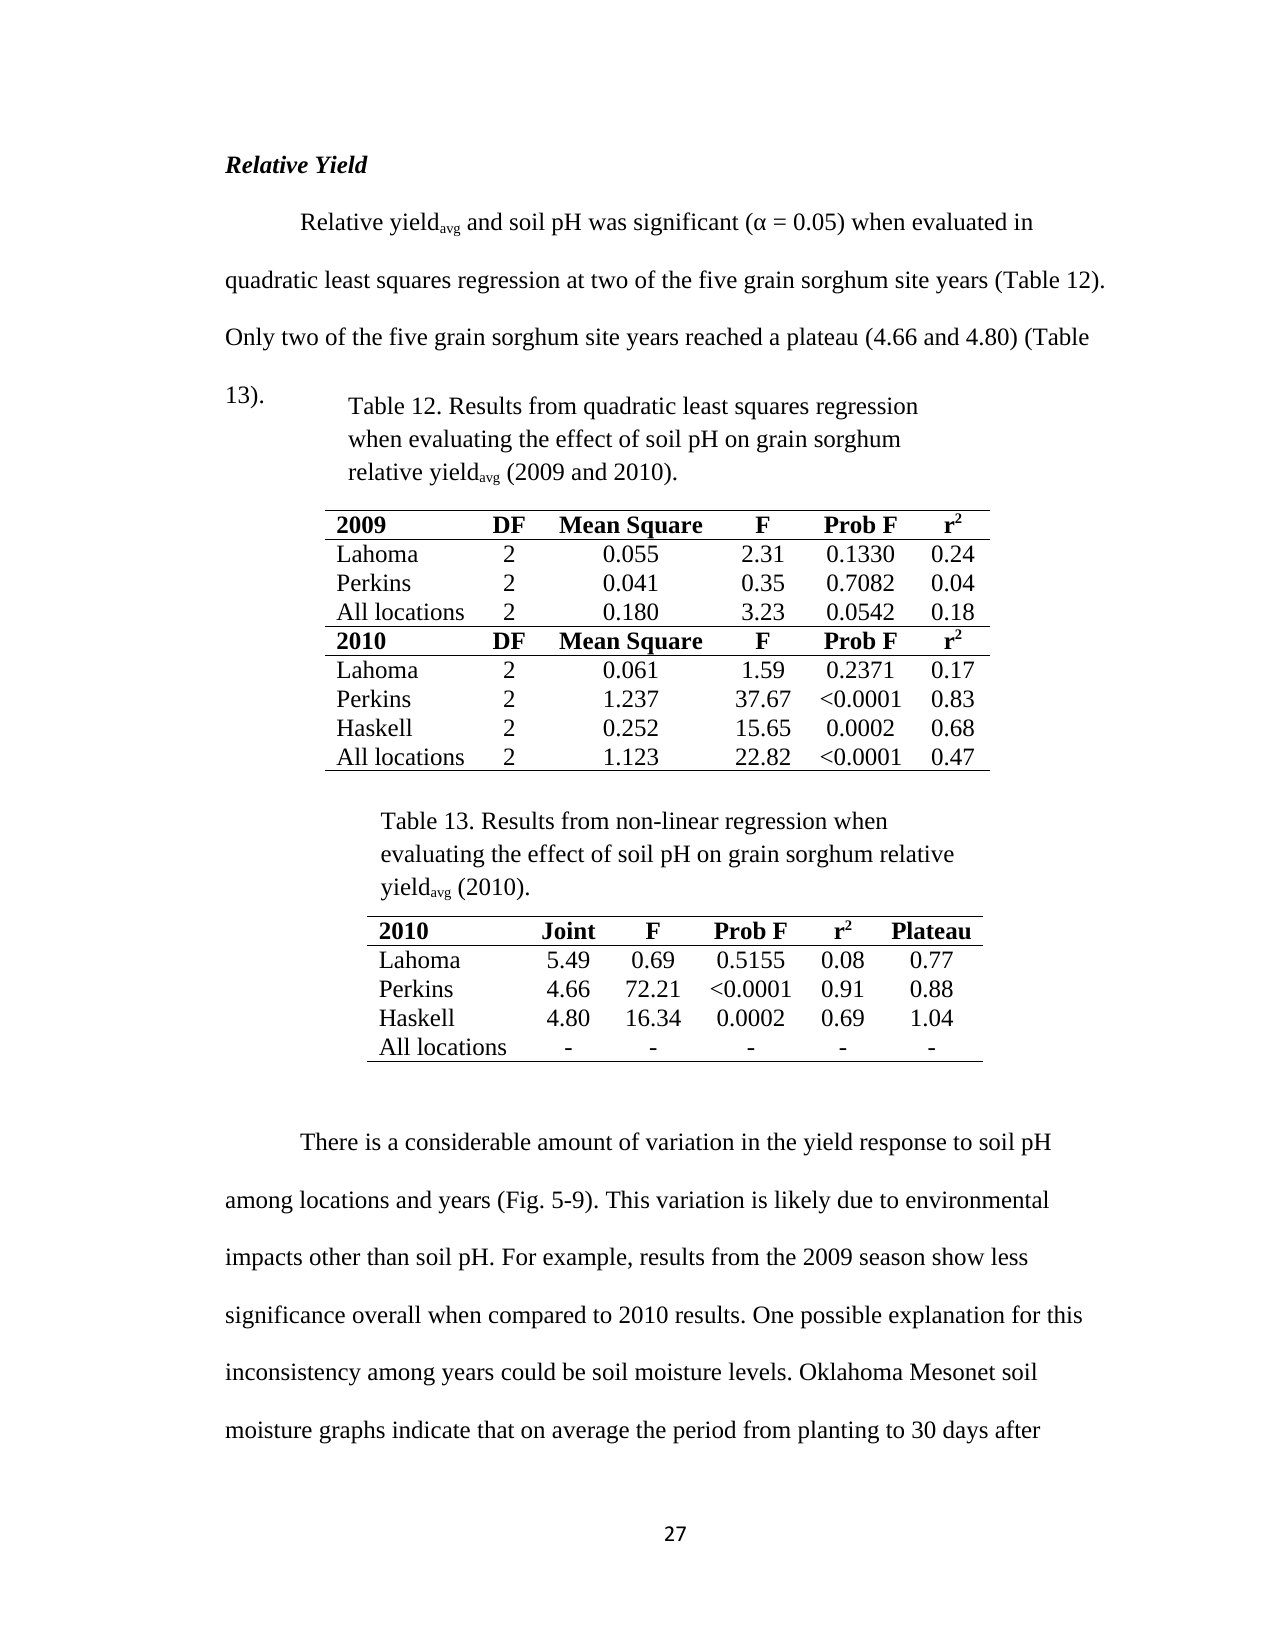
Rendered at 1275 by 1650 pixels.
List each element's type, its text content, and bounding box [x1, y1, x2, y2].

table_cell 0.2371 [806, 656, 916, 684]
table_cell Perkins [367, 974, 526, 1003]
table_cell 0.83 [916, 684, 990, 713]
table_cell 1.59 [720, 656, 806, 684]
table_cell F [720, 627, 806, 655]
table_cell All locations [325, 742, 477, 770]
table_cell 0.08 [806, 946, 880, 974]
table_cell 2 [477, 656, 541, 684]
table_header r2 [916, 511, 990, 539]
table_cell 2 [477, 684, 541, 713]
table_cell Lahoma [367, 946, 526, 974]
table_cell 2 [477, 742, 541, 770]
table_cell 0.061 [541, 656, 720, 684]
table_cell r2 [916, 627, 990, 655]
table_header F [610, 917, 696, 945]
table_cell 0.91 [806, 974, 880, 1003]
table_cell 0.88 [880, 974, 983, 1003]
table_cell 16.34 [610, 1003, 696, 1032]
table_cell - [610, 1032, 696, 1061]
table_cell Haskell [325, 713, 477, 742]
table_cell 0.252 [541, 713, 720, 742]
table_cell Lahoma [325, 540, 477, 568]
table_cell Perkins [325, 568, 477, 597]
table_cell - [696, 1032, 806, 1061]
table_cell 37.67 [720, 684, 806, 713]
table_cell Perkins [325, 684, 477, 713]
table_header DF [477, 511, 541, 539]
table_cell 3.23 [720, 597, 806, 626]
table_cell 0.68 [916, 713, 990, 742]
table_cell 0.69 [806, 1003, 880, 1032]
table_cell 0.35 [720, 568, 806, 597]
table_cell Mean Square [541, 627, 720, 655]
table_cell 22.82 [720, 742, 806, 770]
table_cell 0.0002 [806, 713, 916, 742]
table_cell 0.69 [610, 946, 696, 974]
table_cell 0.77 [880, 946, 983, 974]
table_cell 4.80 [526, 1003, 610, 1032]
text Relative Yield [225, 150, 1125, 179]
table_cell 0.5155 [696, 946, 806, 974]
table_cell 0.24 [916, 540, 990, 568]
table_cell 0.055 [541, 540, 720, 568]
table_header Prob F [696, 917, 806, 945]
table_cell 0.1330 [806, 540, 916, 568]
table_cell 1.237 [541, 684, 720, 713]
table_cell 1.04 [880, 1003, 983, 1032]
table_cell 0.04 [916, 568, 990, 597]
table_cell <0.0001 [806, 684, 916, 713]
table_cell 15.65 [720, 713, 806, 742]
table_cell DF [477, 627, 541, 655]
table_cell Lahoma [325, 656, 477, 684]
table_header Prob F [806, 511, 916, 539]
table_header Mean Square [541, 511, 720, 539]
table_cell All locations [367, 1032, 526, 1061]
table_cell 0.17 [916, 656, 990, 684]
table_cell 2010 [325, 627, 477, 655]
table_cell 4.66 [526, 974, 610, 1003]
table_cell - [880, 1032, 983, 1061]
table_header Joint [526, 917, 610, 945]
table_cell 0.0002 [696, 1003, 806, 1032]
table_header Plateau [880, 917, 983, 945]
table_cell 0.18 [916, 597, 990, 626]
table_cell Prob F [806, 627, 916, 655]
table_header r2 [806, 917, 880, 945]
text Relative yieldavg and soil pH was significant (α = 0.05) when evaluated in quadratic least squares regression at two of the five grain sorghum site years (Table 12). Only two of the five grain sorghum site years reached a plateau (4.66 and 4.80) (Table 13). [225, 207, 1125, 409]
table_cell 2 [477, 713, 541, 742]
table_cell 2 [477, 568, 541, 597]
table_cell 0.7082 [806, 568, 916, 597]
table_header 2009 [325, 511, 477, 539]
table_cell All locations [325, 597, 477, 626]
table_cell Haskell [367, 1003, 526, 1032]
table_cell 2.31 [720, 540, 806, 568]
table_cell 0.0542 [806, 597, 916, 626]
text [225, 1127, 1125, 1444]
table_cell 2 [477, 597, 541, 626]
table_cell - [526, 1032, 610, 1061]
table_cell 2 [477, 540, 541, 568]
table_cell 0.180 [541, 597, 720, 626]
table_header F [720, 511, 806, 539]
table_cell <0.0001 [696, 974, 806, 1003]
table_cell 5.49 [526, 946, 610, 974]
table_cell 72.21 [610, 974, 696, 1003]
table_cell 0.041 [541, 568, 720, 597]
table_cell 1.123 [541, 742, 720, 770]
table_cell <0.0001 [806, 742, 916, 770]
table_cell - [806, 1032, 880, 1061]
table_header 2010 [367, 917, 526, 945]
table_cell 0.47 [916, 742, 990, 770]
